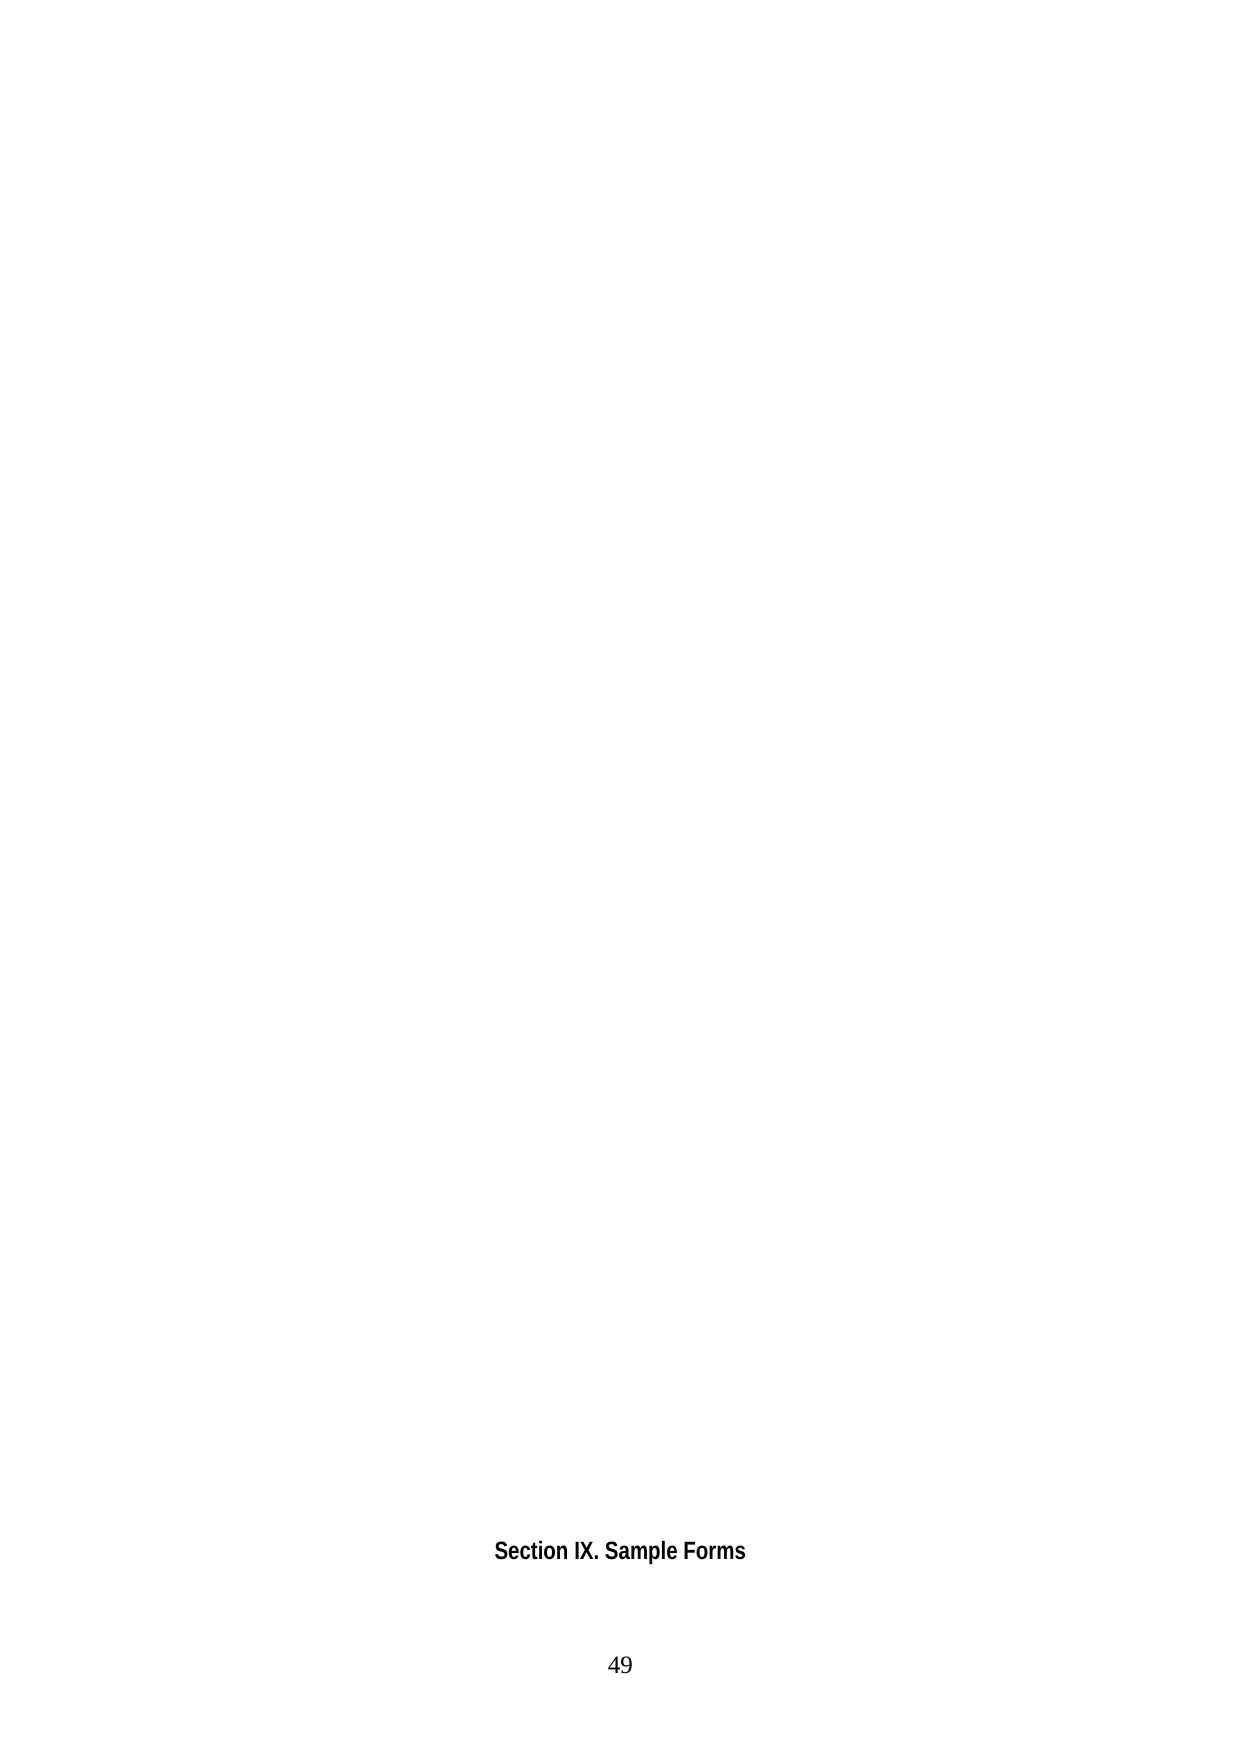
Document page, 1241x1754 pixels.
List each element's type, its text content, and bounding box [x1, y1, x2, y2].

text Section IX. Sample Forms [150, 1536, 1090, 1565]
